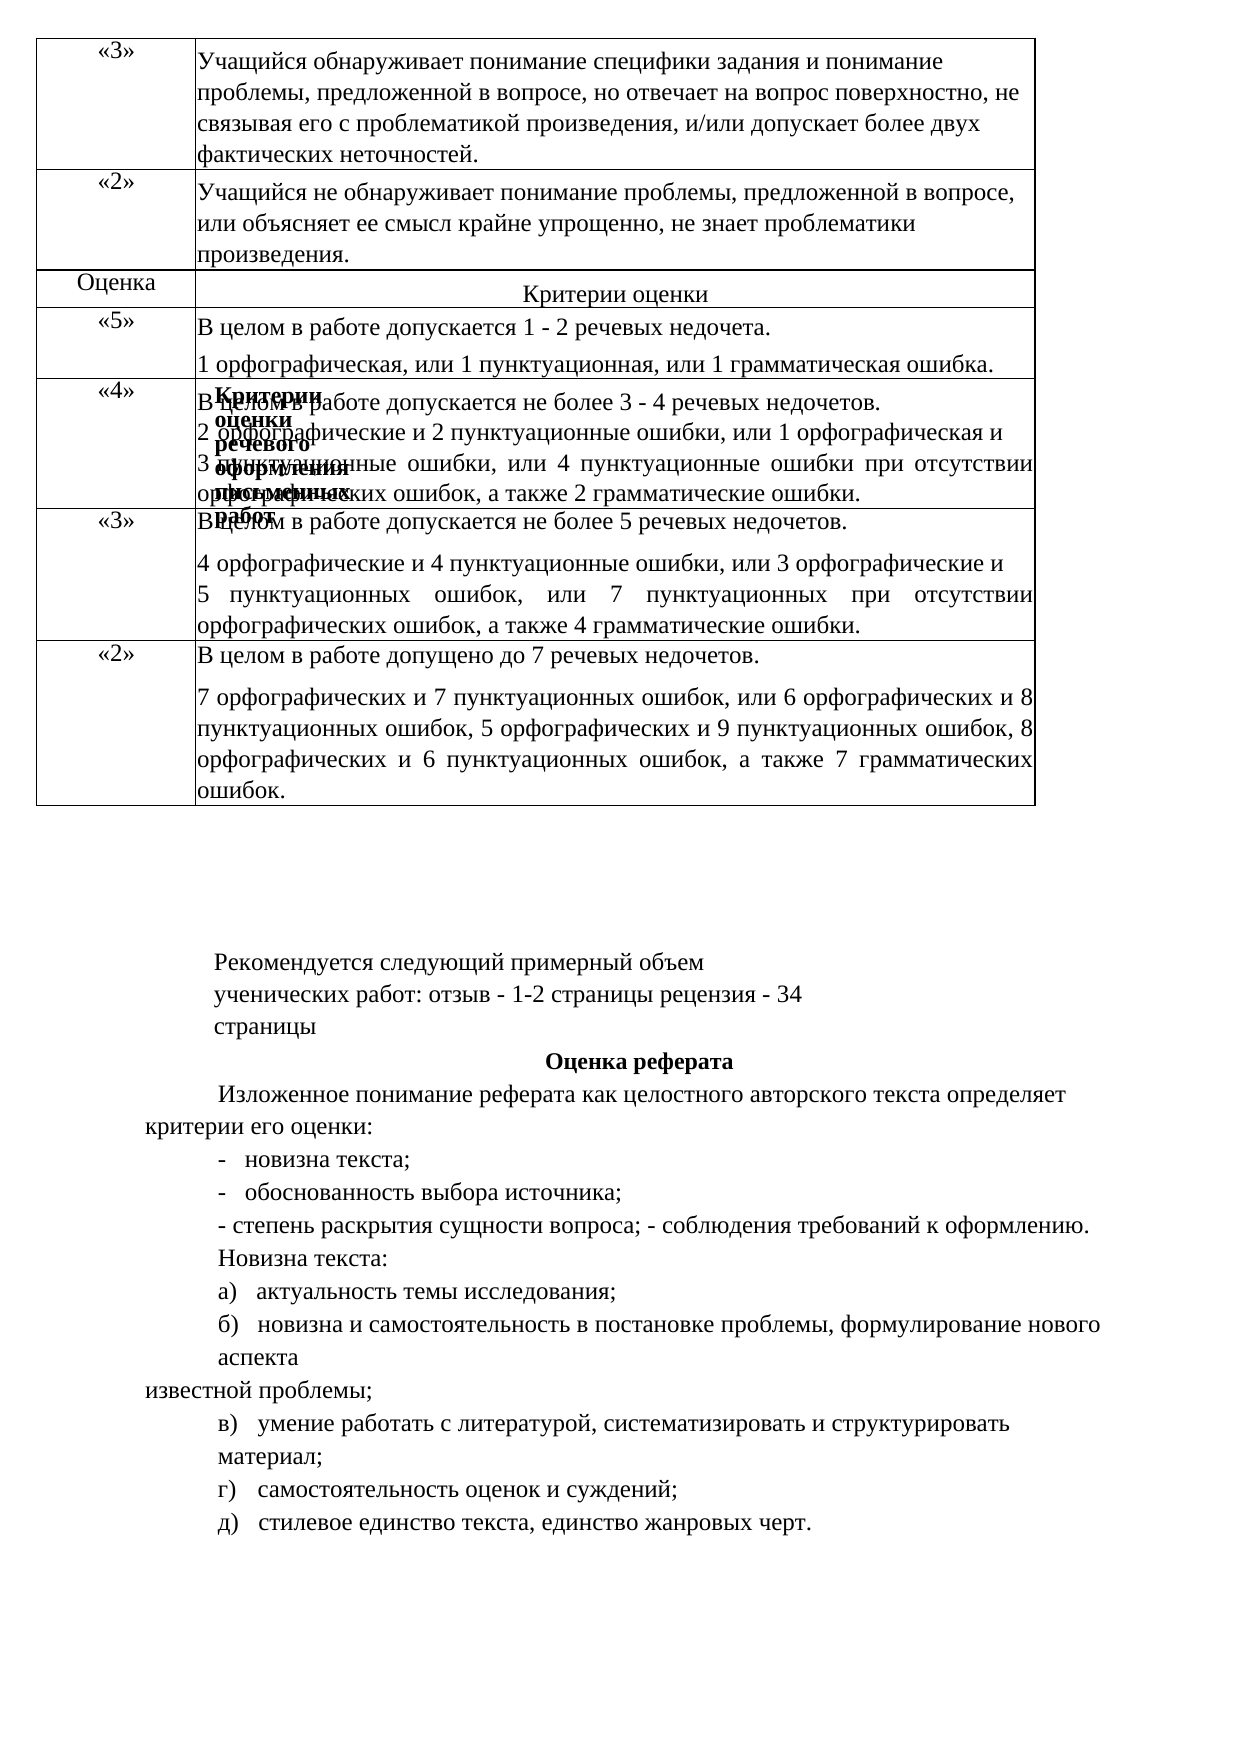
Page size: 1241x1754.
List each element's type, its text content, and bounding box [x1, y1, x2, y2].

text Изложенное понимание реферата как целостного авторского текста определяет критерии его оценки: [145, 1076, 1118, 1141]
text а) актуальность темы исследования; [218, 1273, 1118, 1306]
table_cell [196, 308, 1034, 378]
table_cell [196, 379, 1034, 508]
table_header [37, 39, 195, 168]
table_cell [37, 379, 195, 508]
text Оценка реферата [545, 1044, 1118, 1076]
text известной проблемы; [145, 1372, 1118, 1405]
list новизна текста; [218, 1141, 1118, 1174]
text г) самостоятельность оценок и суждений; [218, 1471, 1118, 1504]
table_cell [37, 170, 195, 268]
text в) умение работать с литературой, систематизировать и структурировать материал; [218, 1405, 1118, 1471]
list обоснованность выбора источника; [218, 1174, 1118, 1207]
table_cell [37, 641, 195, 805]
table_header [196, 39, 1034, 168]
text д) стилевое единство текста, единство жанровых черт. [218, 1504, 1118, 1537]
text Рекомендуется следующий примерный объем ученических работ: отзыв - 1-2 страницы рецензия - 34 страницы [214, 945, 812, 1041]
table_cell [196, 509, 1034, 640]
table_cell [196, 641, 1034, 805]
text б) новизна и самостоятельность в постановке проблемы, формулирование нового аспекта [218, 1306, 1118, 1372]
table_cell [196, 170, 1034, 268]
list степень раскрытия сущности вопроса; - соблюдения требований к оформлению. [218, 1207, 1118, 1240]
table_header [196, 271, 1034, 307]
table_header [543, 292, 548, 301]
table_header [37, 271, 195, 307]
text Новизна текста: [218, 1240, 1118, 1273]
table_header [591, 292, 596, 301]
text Критерии оценки речевого оформления письменных работ [214, 384, 372, 528]
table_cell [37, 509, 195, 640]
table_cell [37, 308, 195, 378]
